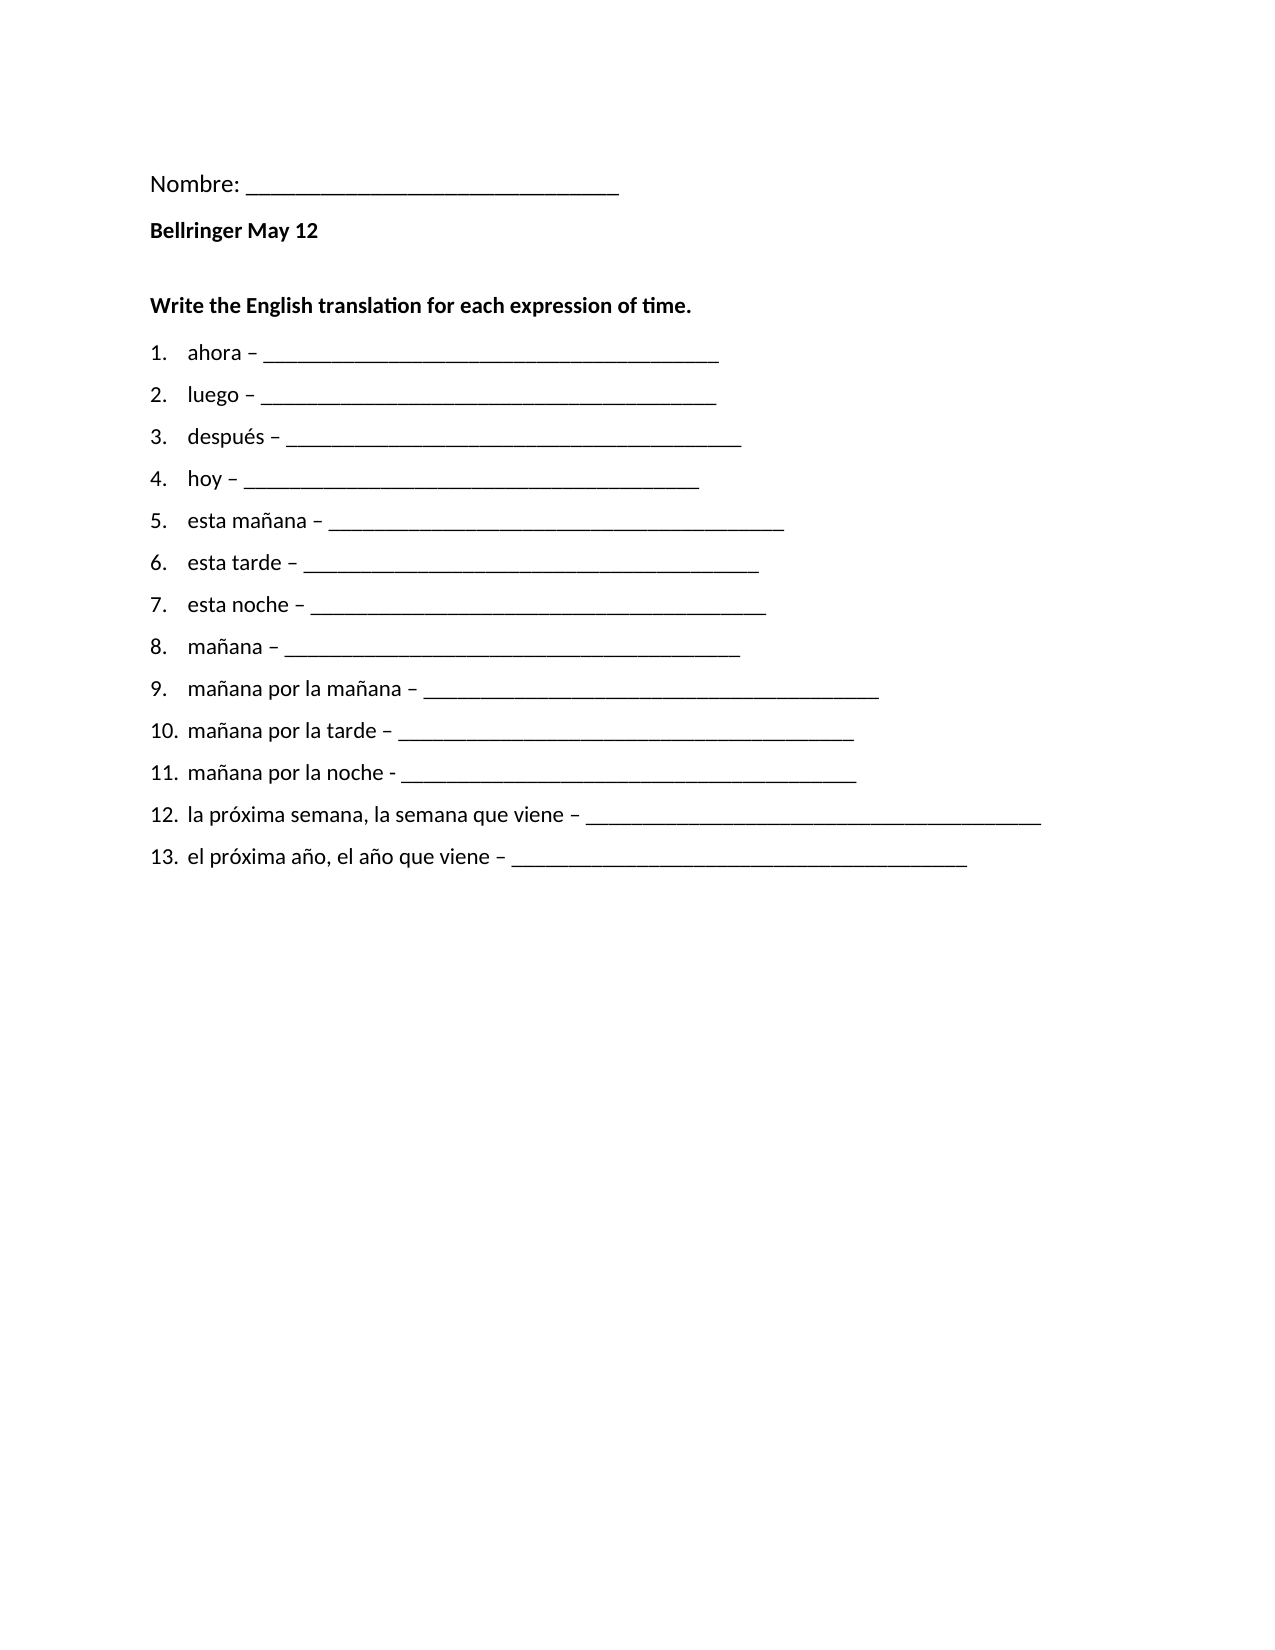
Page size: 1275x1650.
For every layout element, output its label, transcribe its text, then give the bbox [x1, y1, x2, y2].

list hoy – ________________________________________ [150, 464, 1125, 492]
list mañana por la mañana – ________________________________________ [150, 674, 1125, 702]
list mañana por la noche - ________________________________________ [150, 758, 1125, 786]
list esta mañana – ________________________________________ [150, 506, 1125, 534]
list el próxima año, el año que viene – ________________________________________ [150, 842, 1125, 870]
list luego – ________________________________________ [150, 380, 1125, 408]
list mañana – ________________________________________ [150, 632, 1125, 660]
list ahora – ________________________________________ [150, 338, 1125, 366]
list mañana por la tarde – ________________________________________ [150, 716, 1125, 744]
list esta noche – ________________________________________ [150, 590, 1125, 618]
list después – ________________________________________ [150, 422, 1125, 450]
text Nombre: ______________________________ [150, 168, 956, 198]
text Write the English translation for each expression of time. [150, 291, 1125, 319]
list la próxima semana, la semana que viene – ________________________________________ [150, 800, 1125, 828]
list esta tarde – ________________________________________ [150, 548, 1125, 576]
text Bellringer May 12 [150, 217, 956, 244]
